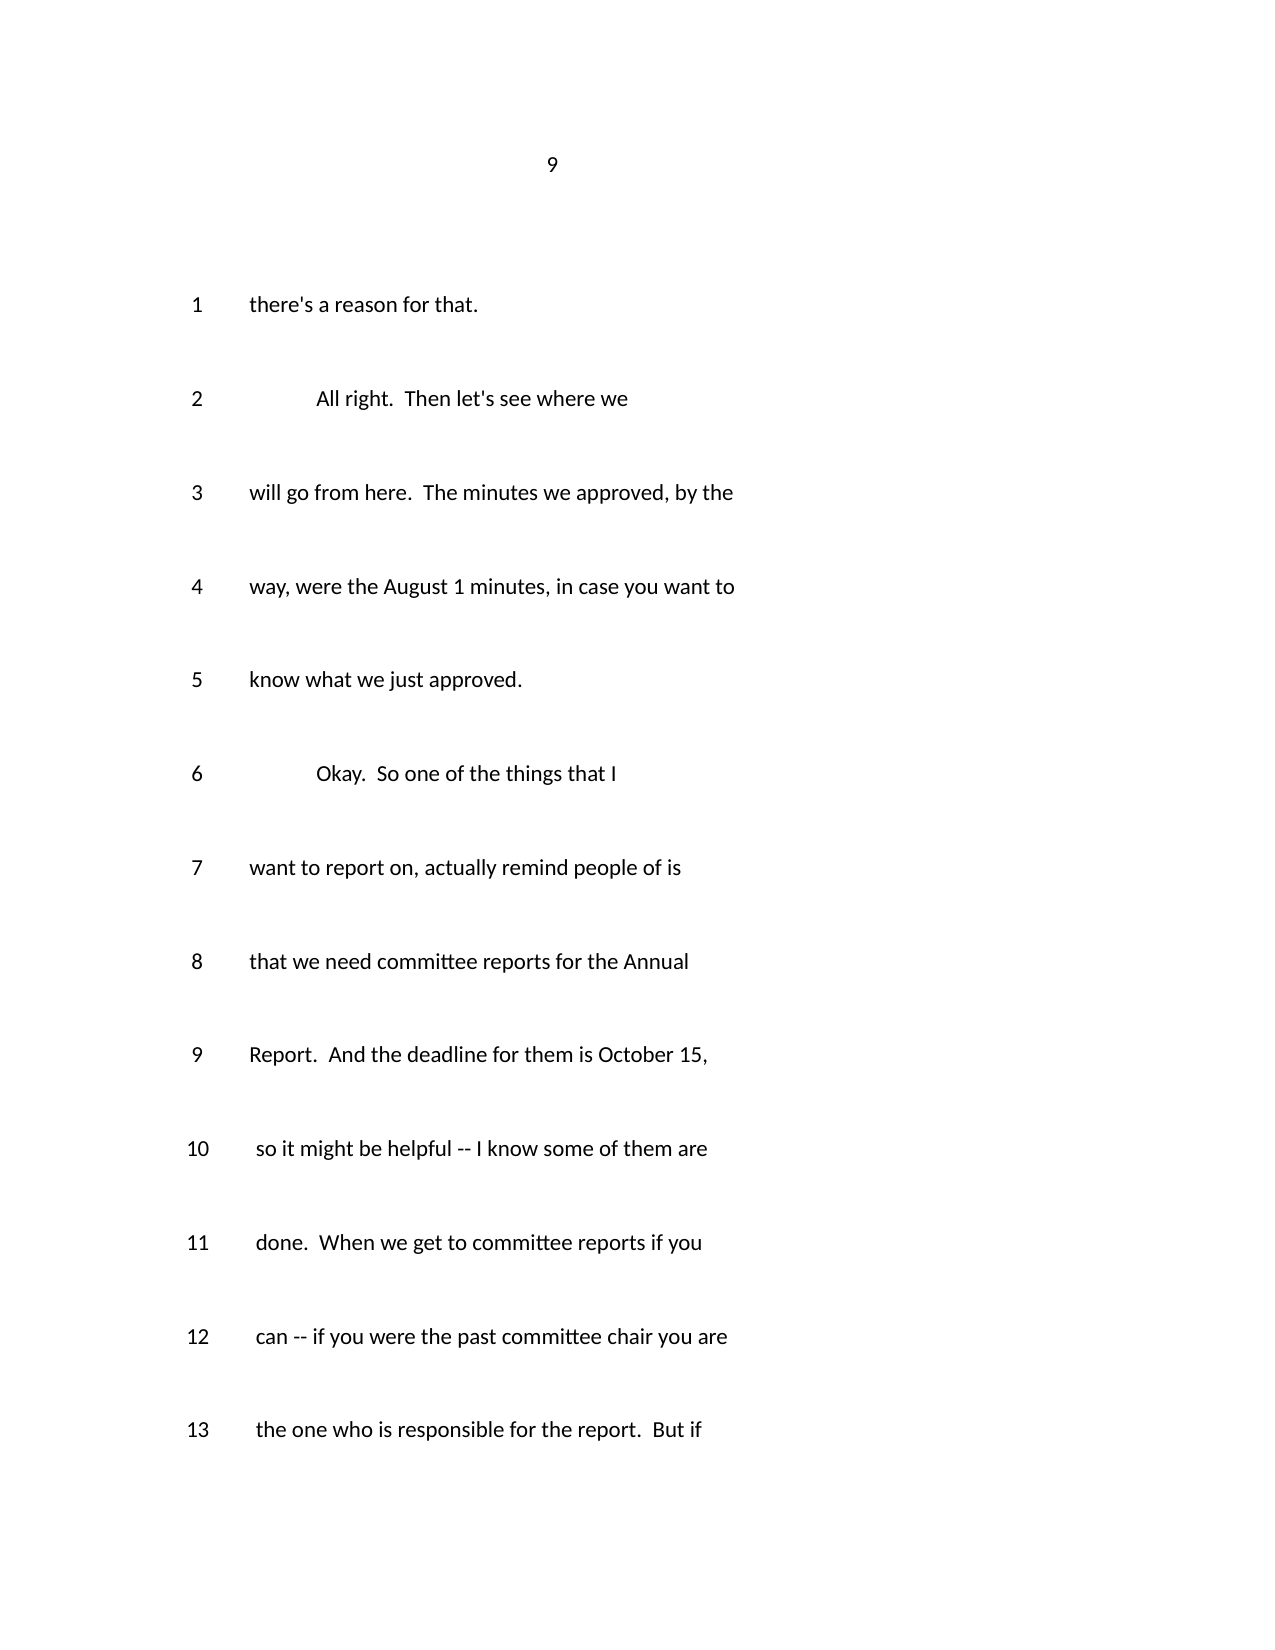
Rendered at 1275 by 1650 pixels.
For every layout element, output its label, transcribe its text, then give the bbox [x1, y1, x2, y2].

text 4 way, were the August 1 minutes, in case you want to [150, 572, 1125, 600]
text 13 the one who is responsible for the report. But if [150, 1416, 1125, 1444]
text 2 All right. Then let's see where we [150, 384, 1125, 412]
text 1 there's a reason for that. [150, 291, 1125, 319]
text 7 want to report on, actually remind people of is [150, 853, 1125, 881]
text 3 will go from here. The minutes we approved, by the [150, 478, 1125, 506]
text 6 Okay. So one of the things that I [150, 759, 1125, 787]
text 10 so it might be helpful -- I know some of them are [150, 1134, 1125, 1162]
text 9 Report. And the deadline for them is October 15, [150, 1041, 1125, 1069]
text 11 done. When we get to committee reports if you [150, 1228, 1125, 1256]
text 9 [150, 150, 1125, 178]
text 8 that we need committee reports for the Annual [150, 947, 1125, 975]
text 5 know what we just approved. [150, 666, 1125, 694]
text 12 can -- if you were the past committee chair you are [150, 1322, 1125, 1350]
